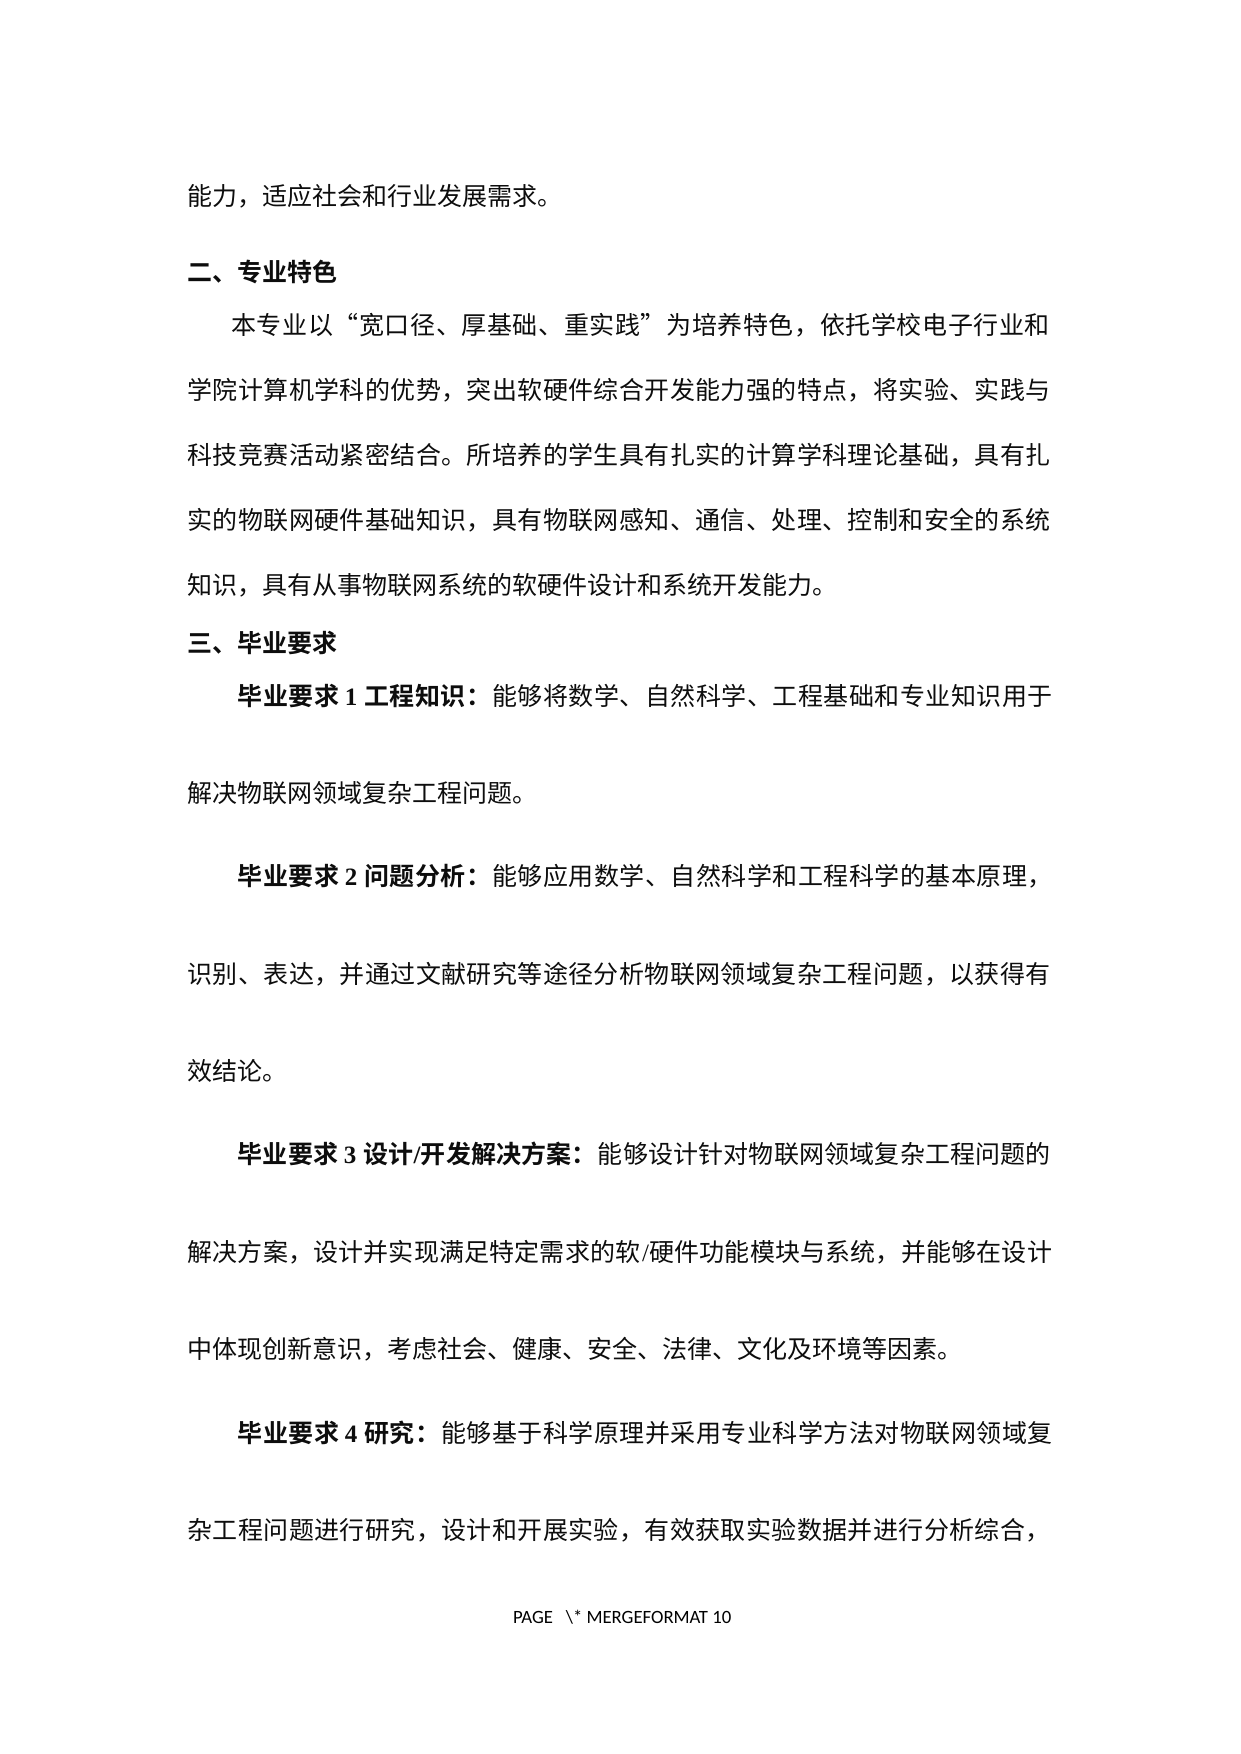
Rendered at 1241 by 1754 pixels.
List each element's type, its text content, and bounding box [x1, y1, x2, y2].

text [187, 1399, 1053, 1561]
text 毕业要求3 设计/开发解决方案：能够设计针对物联网领域复杂工程问题的解决方案，设计并实现满足特定需求的软/硬件功能模块与系统，并能够在设计中体现创新意识，考虑社会、健康、安全、法律、文化及环境等因素。 [187, 1121, 1053, 1381]
text 二、专业特色 [187, 245, 1053, 291]
text 毕业要求2 问题分析：能够应用数学、自然科学和工程科学的基本原理，识别、表达，并通过文献研究等途径分析物联网领域复杂工程问题，以获得有效结论。 [187, 842, 1053, 1102]
text 本专业以“宽口径、厚基础、重实践”为培养特色，依托学校电子行业和学院计算机学科的优势，突出软硬件综合开发能力强的特点，将实验、实践与科技竞赛活动紧密结合。所培养的学生具有扎实的计算学科理论基础，具有扎实的物联网硬件基础知识，具有物联网感知、通信、处理、控制和安全的系统知识，具有从事物联网系统的软硬件设计和系统开发能力。 [187, 291, 1053, 616]
text 毕业要求1 工程知识：能够将数学、自然科学、工程基础和专业知识用于解决物联网领域复杂工程问题。 [187, 662, 1053, 824]
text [187, 162, 1053, 227]
text 三、毕业要求 [187, 616, 1053, 662]
